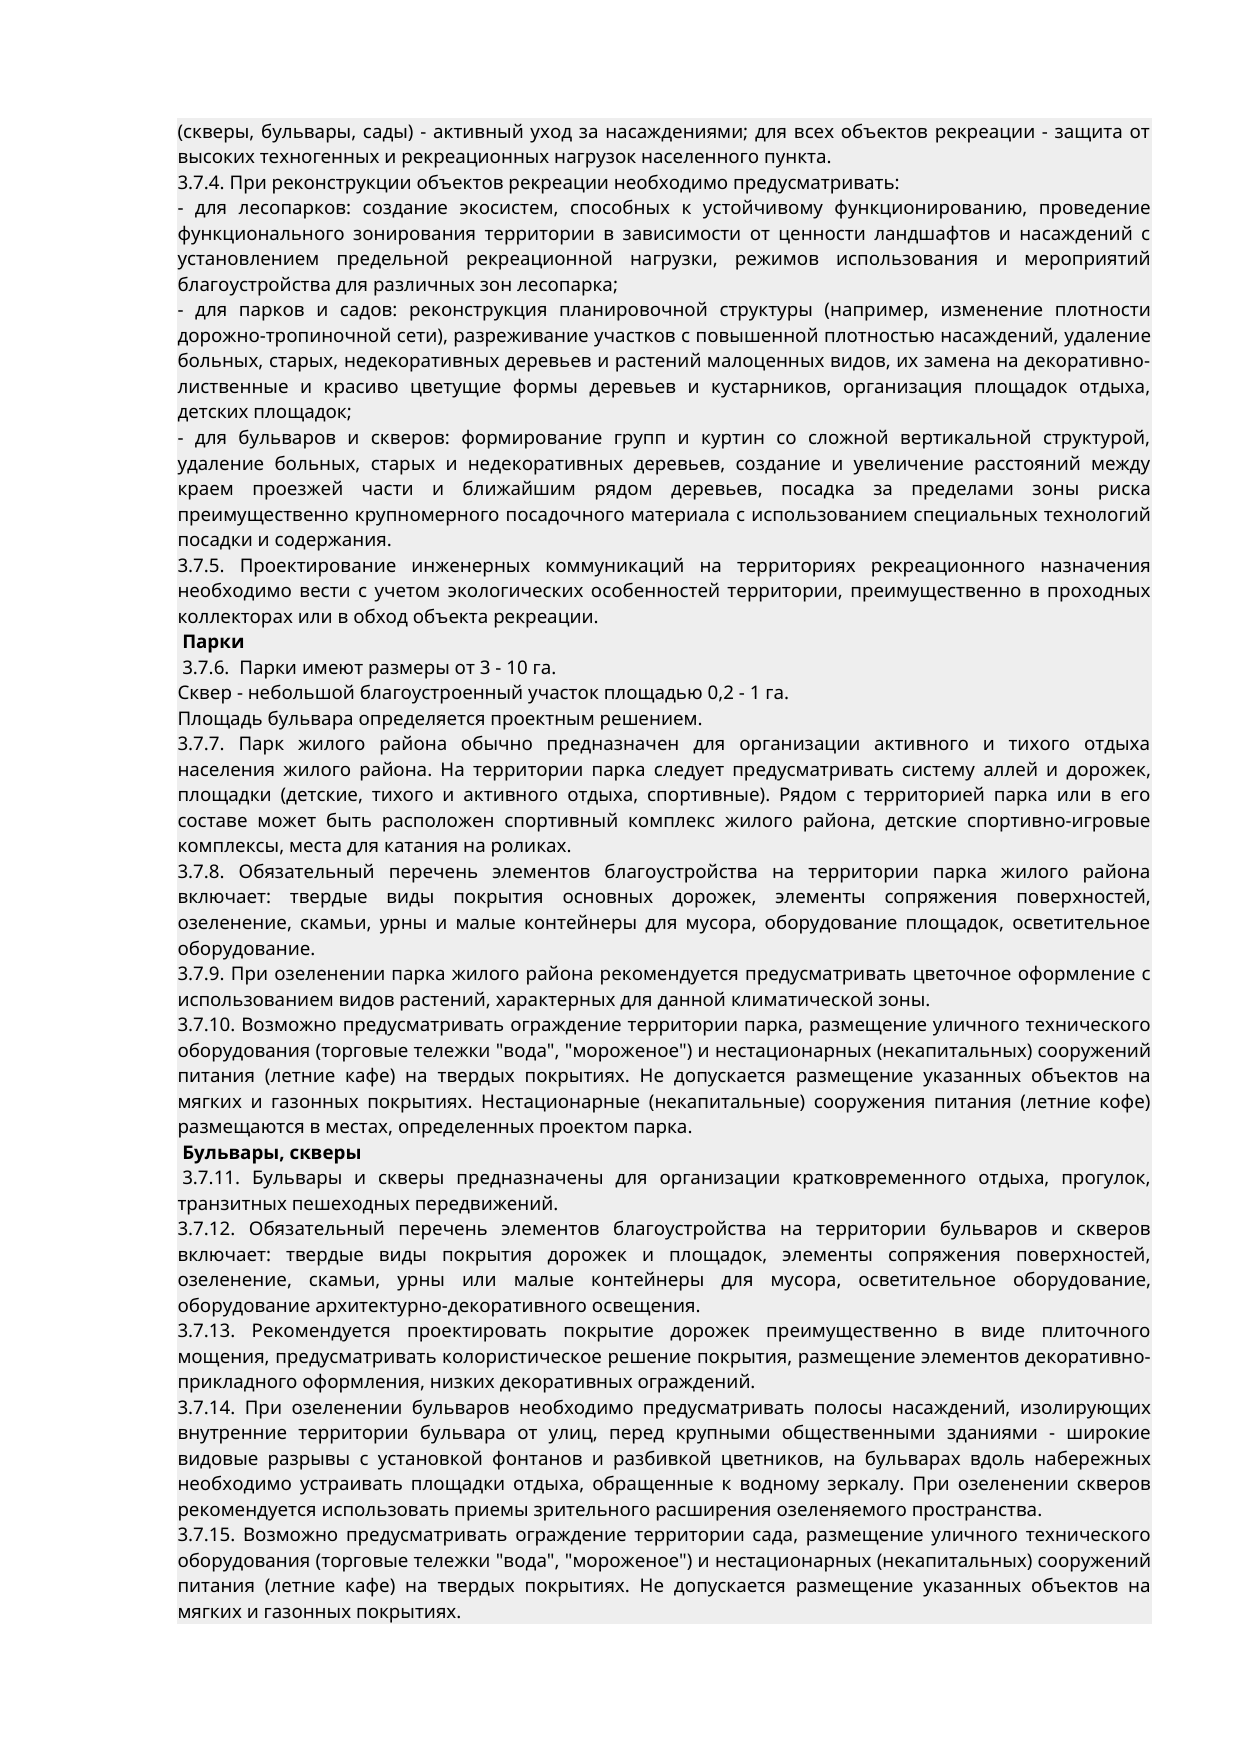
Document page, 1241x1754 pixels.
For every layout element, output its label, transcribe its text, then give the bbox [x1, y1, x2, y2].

text 3.7.12. Обязательный перечень элементов благоустройства на территории бульваров и скверов включает: твердые виды покрытия дорожек и площадок, элементы сопряжения поверхностей, озеленение, скамьи, урны или малые контейнеры для мусора, осветительное оборудование, оборудование архитектурно-декоративного освещения. [177, 1216, 1152, 1318]
text - для бульваров и скверов: формирование групп и куртин со сложной вертикальной структурой, удаление больных, старых и недекоративных деревьев, создание и увеличение расстояний между краем проезжей части и ближайшим рядом деревьев, посадка за пределами зоны риска преимущественно крупномерного посадочного материала с использованием специальных технологий посадки и содержания. [177, 424, 1152, 552]
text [177, 118, 1152, 169]
text Сквер - небольшой благоустроенный участок площадью 0,2 - 1 га. [177, 679, 1152, 705]
text - для лесопарков: создание экосистем, способных к устойчивому функционированию, проведение функционального зонирования территории в зависимости от ценности ландшафтов и насаждений с установлением предельной рекреационной нагрузки, режимов использования и мероприятий благоустройства для различных зон лесопарка; [177, 195, 1152, 297]
text Площадь бульвара определяется проектным решением. [177, 705, 1152, 731]
text 3.7.5. Проектирование инженерных коммуникаций на территориях рекреационного назначения необходимо вести с учетом экологических особенностей территории, преимущественно в проходных коллекторах или в обход объекта рекреации. [177, 552, 1152, 628]
text 3.7.10. Возможно предусматривать ограждение территории парка, размещение уличного технического оборудования (торговые тележки "вода", "мороженое") и нестационарных (некапитальных) сооружений питания (летние кафе) на твердых покрытиях. Не допускается размещение указанных объектов на мягких и газонных покрытиях. Нестационарные (некапитальные) сооружения питания (летние кофе) размещаются в местах, определенных проектом парка. [177, 1011, 1152, 1139]
text 3.7.8. Обязательный перечень элементов благоустройства на территории парка жилого района включает: твердые виды покрытия основных дорожек, элементы сопряжения поверхностей, озеленение, скамьи, урны и малые контейнеры для мусора, оборудование площадок, осветительное оборудование. [177, 858, 1152, 960]
text 3.7.14. При озеленении бульваров необходимо предусматривать полосы насаждений, изолирующих внутренние территории бульвара от улиц, перед крупными общественными зданиями - широкие видовые разрывы с установкой фонтанов и разбивкой цветников, на бульварах вдоль набережных необходимо устраивать площадки отдыха, обращенные к водному зеркалу. При озеленении скверов рекомендуется использовать приемы зрительного расширения озеленяемого пространства. [177, 1394, 1152, 1522]
text 3.7.13. Рекомендуется проектировать покрытие дорожек преимущественно в виде плиточного мощения, предусматривать колористическое решение покрытия, размещение элементов декоративно-прикладного оформления, низких декоративных ограждений. [177, 1318, 1152, 1394]
text 3.7.6. Парки имеют размеры от 3 - 10 га. [177, 654, 1152, 679]
text Бульвары, скверы [177, 1139, 1152, 1164]
text 3.7.7. Парк жилого района обычно предназначен для организации активного и тихого отдыха населения жилого района. На территории парка следует предусматривать систему аллей и дорожек, площадки (детские, тихого и активного отдыха, спортивные). Рядом с территорией парка или в его составе может быть расположен спортивный комплекс жилого района, детские спортивно-игровые комплексы, места для катания на роликах. [177, 731, 1152, 858]
text 3.7.15. Возможно предусматривать ограждение территории сада, размещение уличного технического оборудования (торговые тележки "вода", "мороженое") и нестационарных (некапитальных) сооружений питания (летние кафе) на твердых покрытиях. Не допускается размещение указанных объектов на мягких и газонных покрытиях. [177, 1522, 1152, 1624]
text 3.7.9. При озеленении парка жилого района рекомендуется предусматривать цветочное оформление с использованием видов растений, характерных для данной климатической зоны. [177, 960, 1152, 1011]
text - для парков и садов: реконструкция планировочной структуры (например, изменение плотности дорожно-тропиночной сети), разреживание участков с повышенной плотностью насаждений, удаление больных, старых, недекоративных деревьев и растений малоценных видов, их замена на декоративно-лиственные и красиво цветущие формы деревьев и кустарников, организация площадок отдыха, детских площадок; [177, 297, 1152, 424]
text Парки [177, 628, 1152, 654]
text 3.7.4. При реконструкции объектов рекреации необходимо предусматривать: [177, 169, 1152, 195]
text 3.7.11. Бульвары и скверы предназначены для организации кратковременного отдыха, прогулок, транзитных пешеходных передвижений. [177, 1164, 1152, 1216]
